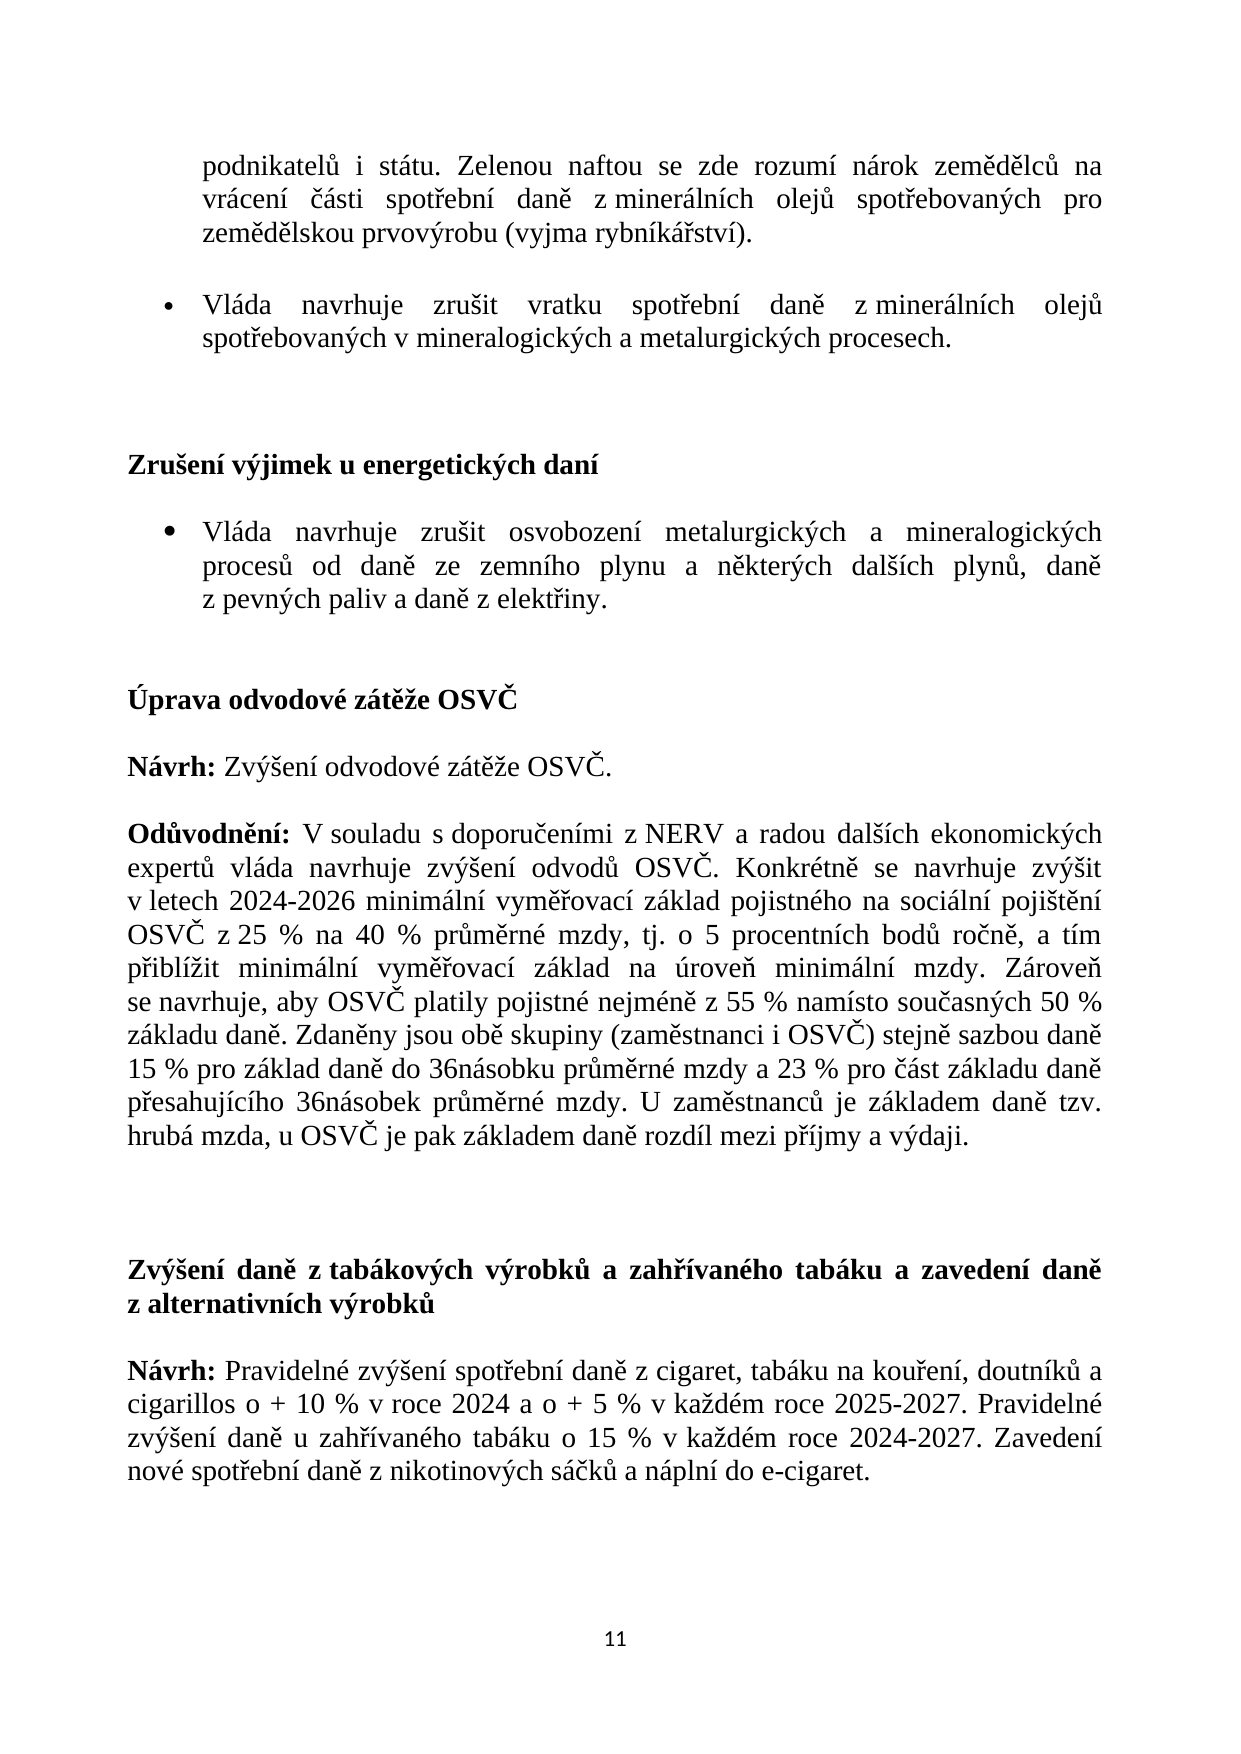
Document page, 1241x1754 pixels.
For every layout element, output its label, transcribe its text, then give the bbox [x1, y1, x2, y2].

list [164, 148, 1103, 248]
text Návrh: Zvýšení odvodové zátěže OSVČ. [127, 749, 1103, 783]
list Vláda navrhuje zrušit osvobození metalurgických a mineralogických procesů od daně ze zemního plynu a některých dalších plynů, daně z pevných paliv a daně z elektřiny. [164, 514, 1103, 615]
list Vláda navrhuje zrušit vratku spotřební daně z minerálních olejů spotřebovaných v mineralogických a metalurgických procesech. [164, 287, 1103, 354]
text Návrh: Pravidelné zvýšení spotřební daně z cigaret, tabáku na kouření, doutníků a cigarillos o + 10 % v roce 2024 a o + 5 % v každém roce 2025-2027. Pravidelné zvýšení daně u zahřívaného tabáku o 15 % v každém roce 2024-2027. Zavedení nové spotřební daně z nikotinových sáčků a náplní do e-cigaret. [127, 1353, 1103, 1487]
text Zvýšení daně z tabákových výrobků a zahřívaného tabáku a zavedení daně z alternativních výrobků [127, 1252, 1103, 1319]
text Zrušení výjimek u energetických daní [127, 447, 1103, 481]
text Úprava odvodové zátěže OSVČ [127, 682, 1103, 716]
text Odůvodnění: V souladu s doporučeními z NERV a radou dalších ekonomických expertů vláda navrhuje zvýšení odvodů OSVČ. Konkrétně se navrhuje zvýšit v letech 2024-2026 minimální vyměřovací základ pojistného na sociální pojištění OSVČ z 25 % na 40 % průměrné mzdy, tj. o 5 procentních bodů ročně, a tím přiblížit minimální vyměřovací základ na úroveň minimální mzdy. Zároveň se navrhuje, aby OSVČ platily pojistné nejméně z 55 % namísto současných 50 % základu daně. Zdaněny jsou obě skupiny (zaměstnanci i OSVČ) stejně sazbou daně 15 % pro základ daně do 36násobku průměrné mzdy a 23 % pro část základu daně přesahujícího 36násobek průměrné mzdy. U zaměstnanců je základem daně tzv. hrubá mzda, u OSVČ je pak základem daně rozdíl mezi příjmy a výdaji. [127, 816, 1103, 1152]
